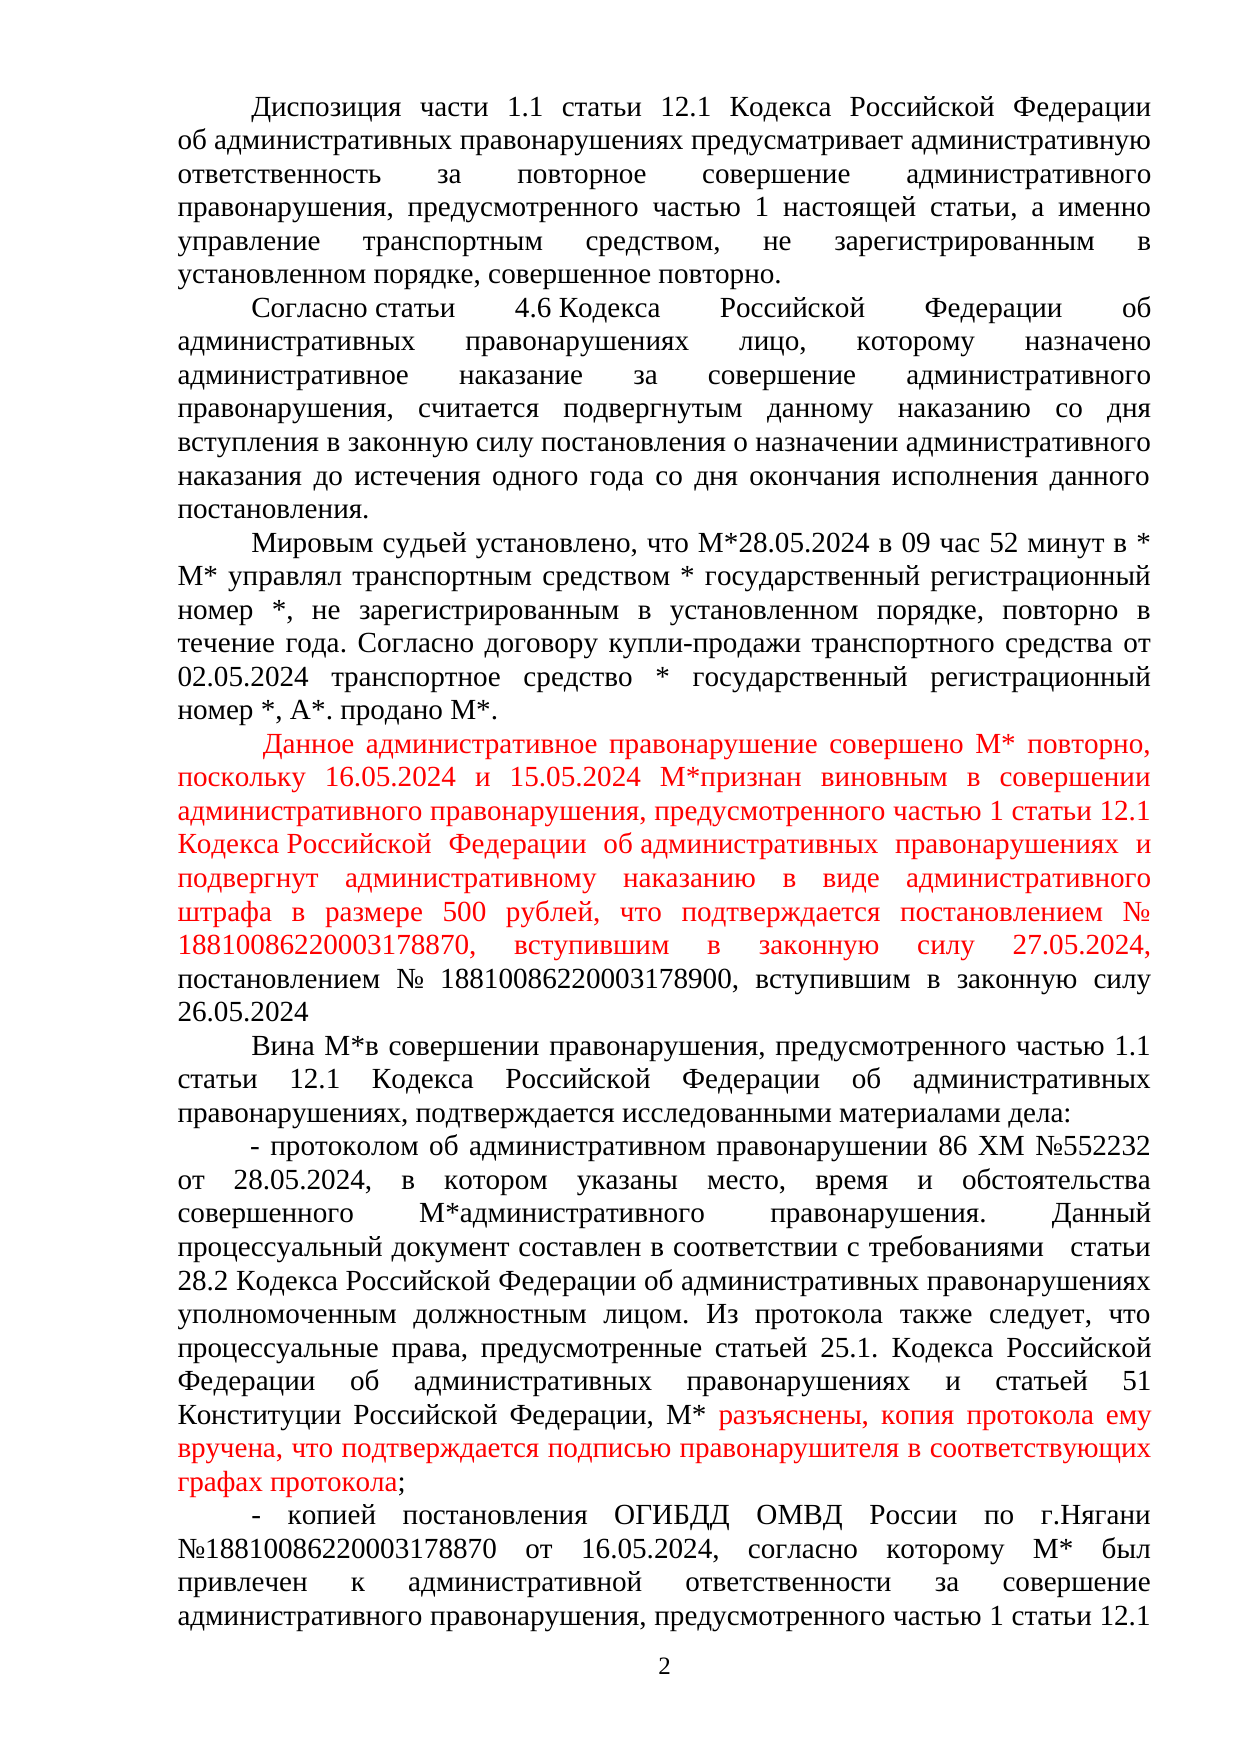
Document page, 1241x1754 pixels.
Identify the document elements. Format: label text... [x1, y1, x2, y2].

text Мировым судьей установлено, что М*28.05.2024 в 09 час 52 минут в * М* управлял транспортным средством * государственный регистрационный номер *, не зарегистрированным в установленном порядке, повторно в течение года. Согласно договору купли-продажи транспортного средства от 02.05.2024 транспортное средство * государственный регистрационный номер *, А*. продано М*. [177, 525, 1152, 726]
text Данное административное правонарушение совершено М* повторно, поскольку 16.05.2024 и 15.05.2024 М*признан виновным в совершении административного правонарушения, предусмотренного частью 1 статьи 12.1 Кодекса Российской Федерации об административных правонарушениях и подвергнут административному наказанию в виде административного штрафа в размере 500 рублей, что подтверждается постановлением № 18810086220003178870, вступившим в законную силу 27.05.2024, постановлением № 18810086220003178900, вступившим в законную силу 26.05.2024 [177, 726, 1152, 1028]
text Диспозиция части 1.1 статьи 12.1 Кодекса Российской Федерации об административных правонарушениях предусматривает административную ответственность за повторное совершение административного правонарушения, предусмотренного частью 1 настоящей статьи, а именно управление транспортным средством, не зарегистрированным в установленном порядке, совершенное повторно. [177, 89, 1152, 290]
text Вина М*в совершении правонарушения, предусмотренного частью 1.1 статьи 12.1 Кодекса Российской Федерации об административных правонарушениях, подтверждается исследованными материалами дела: [177, 1028, 1152, 1128]
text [177, 1497, 1152, 1632]
text - протоколом об административном правонарушении 86 ХМ №552232 от 28.05.2024, в котором указаны место, время и обстоятельства совершенного М*административного правонарушения. Данный процессуальный документ составлен в соответствии с требованиями статьи 28.2 Кодекса Российской Федерации об административных правонарушениях уполномоченным должностным лицом. Из протокола также следует, что процессуальные права, предусмотренные статьей 25.1. Кодекса Российской Федерации об административных правонарушениях и статьей 51 Конституции Российской Федерации, М* разъяснены, копия протокола ему вручена, что подтверждается подписью правонарушителя в соответствующих графах протокола; [177, 1128, 1152, 1497]
text Согласно статьи 4.6 Кодекса Российской Федерации об административных правонарушениях лицо, которому назначено административное наказание за совершение административного правонарушения, считается подвергнутым данному наказанию со дня вступления в законную силу постановления о назначении административного наказания до истечения одного года со дня окончания исполнения данного постановления. [177, 290, 1152, 525]
